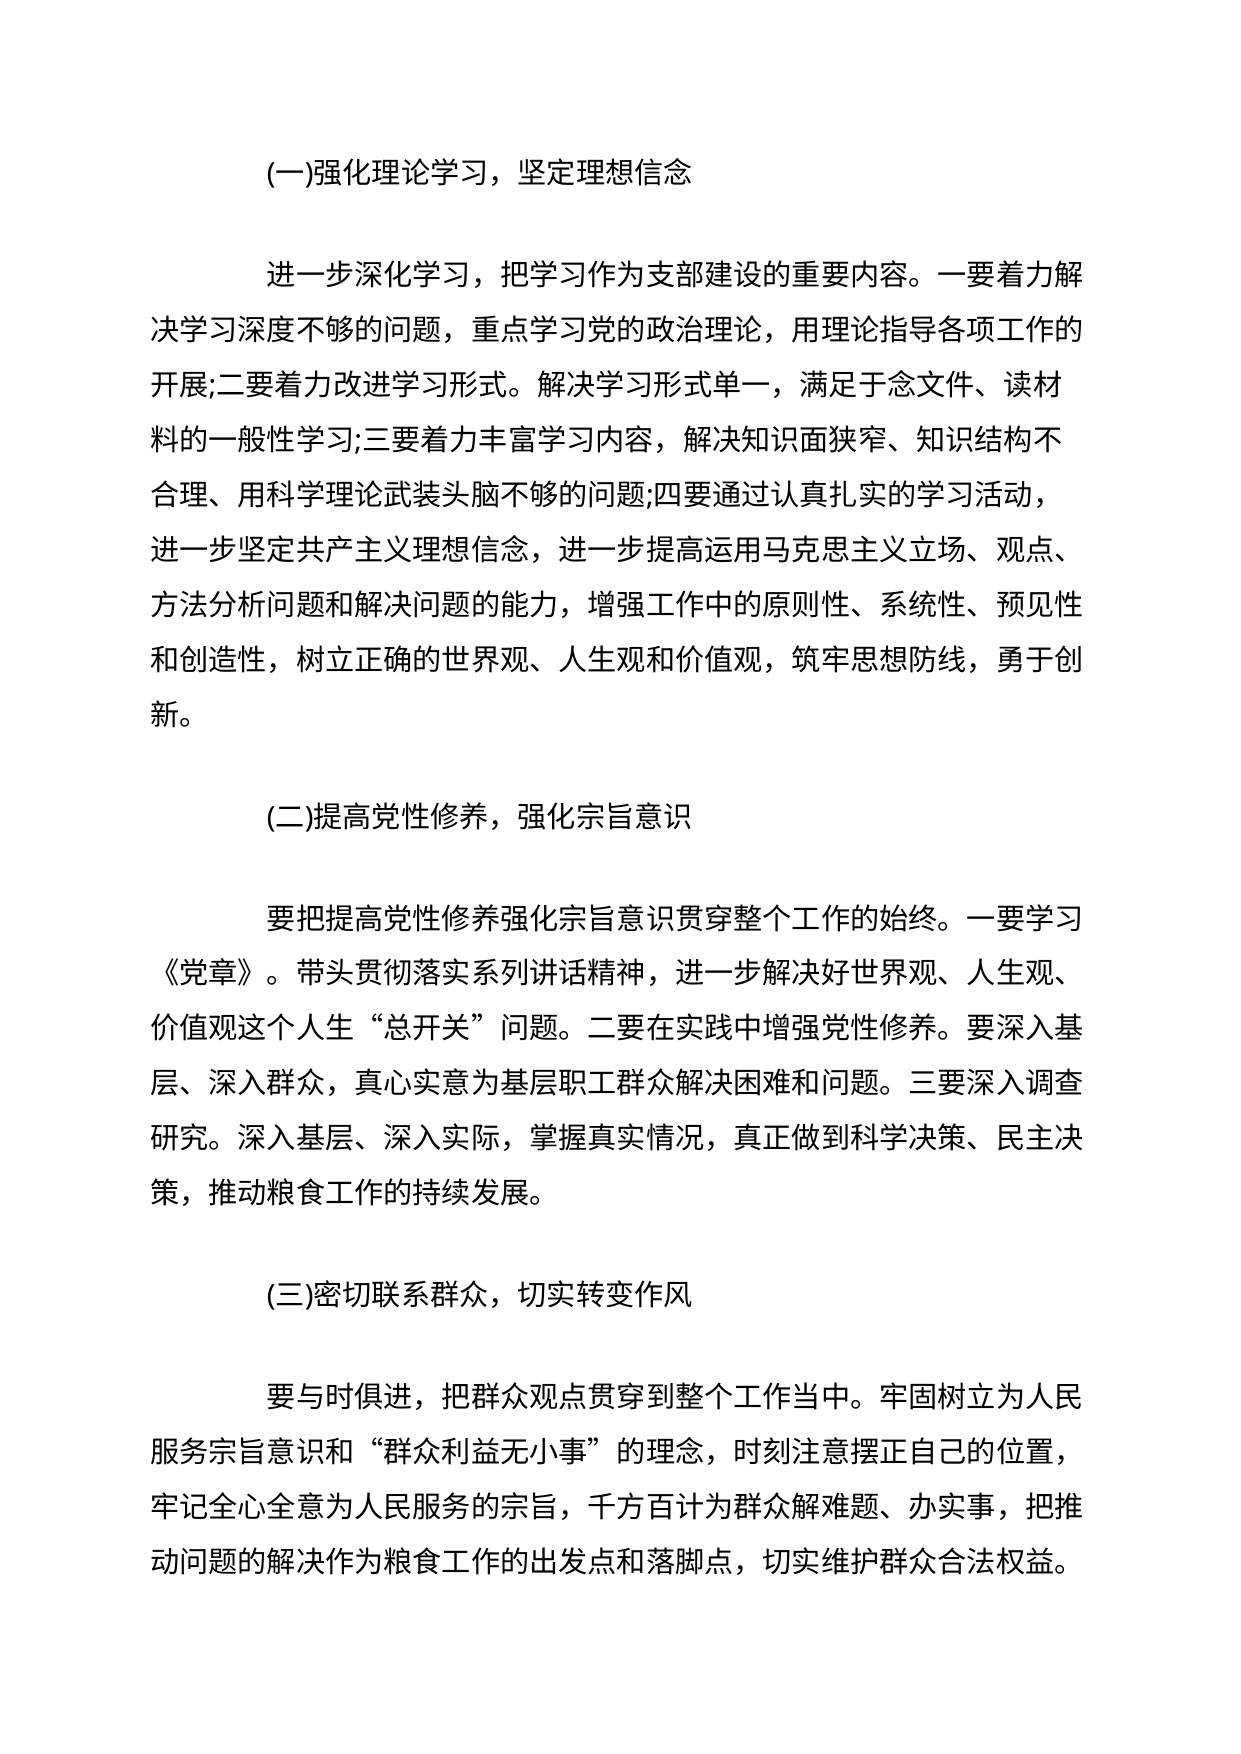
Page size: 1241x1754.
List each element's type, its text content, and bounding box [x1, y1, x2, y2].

text 要把提高党性修养强化宗旨意识贯穿整个工作的始终。一要学习《党章》。带头贯彻落实系列讲话精神，进一步解决好世界观、人生观、价值观这个人生“总开关”问题。二要在实践中增强党性修养。要深入基层、深入群众，真心实意为基层职工群众解决困难和问题。三要深入调查研究。深入基层、深入实际，掌握真实情况，真正做到科学决策、民主决策，推动粮食工作的持续发展。 [150, 895, 1090, 1212]
text 进一步深化学习，把学习作为支部建设的重要内容。一要着力解决学习深度不够的问题，重点学习党的政治理论，用理论指导各项工作的开展;二要着力改进学习形式。解决学习形式单一，满足于念文件、读材料的一般性学习;三要着力丰富学习内容，解决知识面狭窄、知识结构不合理、用科学理论武装头脑不够的问题;四要通过认真扎实的学习活动，进一步坚定共产主义理想信念，进一步提高运用马克思主义立场、观点、方法分析问题和解决问题的能力，增强工作中的原则性、系统性、预见性和创造性，树立正确的世界观、人生观和价值观，筑牢思想防线，勇于创新。 [150, 252, 1090, 734]
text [150, 1373, 1090, 1580]
text (二)提高党性修养，强化宗旨意识 [150, 793, 1090, 836]
text (一)强化理论学习，坚定理想信念 [150, 150, 1090, 192]
text (三)密切联系群众，切实转变作风 [150, 1271, 1090, 1314]
